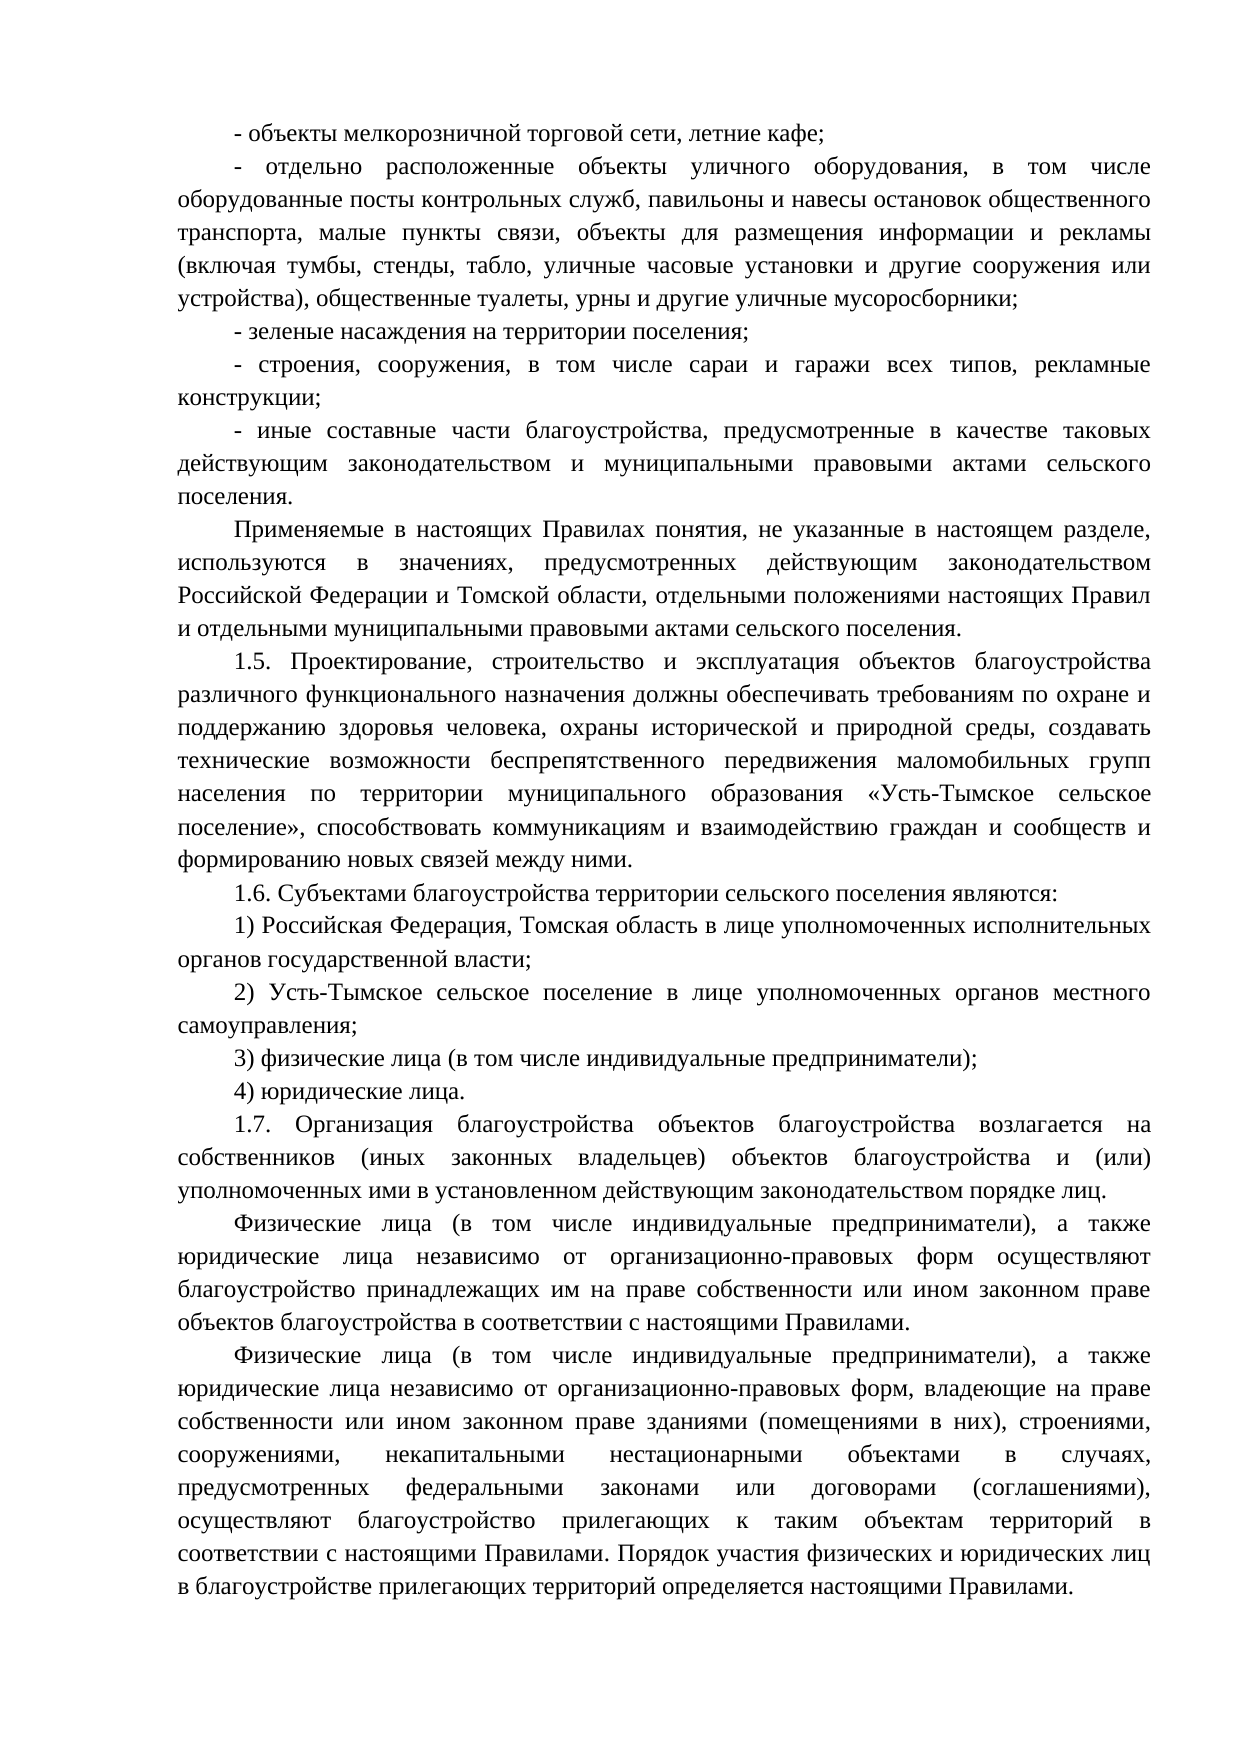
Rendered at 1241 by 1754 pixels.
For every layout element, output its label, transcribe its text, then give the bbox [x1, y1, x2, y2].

text Применяемые в настоящих Правилах понятия, не указанные в настоящем разделе, используются в значениях, предусмотренных действующим законодательством Российской Федерации и Томской области, отдельными положениями настоящих Правил и отдельными муниципальными правовыми актами сельского поселения. [177, 514, 1152, 642]
text 1) Российская Федерация, Томская область в лице уполномоченных исполнительных органов государственной власти; [177, 911, 1152, 972]
text Физические лица (в том числе индивидуальные предприниматели), а также юридические лица независимо от организационно-правовых форм осуществляют благоустройство принадлежащих им на праве собственности или ином законном праве объектов благоустройства в соответствии с настоящими Правилами. [177, 1208, 1152, 1336]
text - иные составные части благоустройства, предусмотренные в качестве таковых действующим законодательством и муниципальными правовыми актами сельского поселения. [177, 415, 1152, 510]
text 1.6. Субъектами благоустройства территории сельского поселения являются: [177, 878, 1152, 906]
text - строения, сооружения, в том числе сараи и гаражи всех типов, рекламные конструкции; [177, 349, 1152, 411]
text 1.7. Организация благоустройства объектов благоустройства возлагается на собственников (иных законных владельцев) объектов благоустройства и (или) уполномоченных ими в установленном действующим законодательством порядке лиц. [177, 1109, 1152, 1203]
text 1.5. Проектирование, строительство и эксплуатация объектов благоустройства различного функционального назначения должны обеспечивать требованиям по охране и поддержанию здоровья человека, охраны исторической и природной среды, создавать технические возможности беспрепятственного передвижения маломобильных групп населения по территории муниципального образования «Усть-Тымское сельское поселение», способствовать коммуникациям и взаимодействию граждан и сообществ и формированию новых связей между ними. [177, 646, 1152, 873]
text Физические лица (в том числе индивидуальные предприниматели), а также юридические лица независимо от организационно-правовых форм, владеющие на праве собственности или ином законном праве зданиями (помещениями в них), строениями, сооружениями, некапитальными нестационарными объектами в случаях, предусмотренных федеральными законами или договорами (соглашениями), осуществляют благоустройство прилегающих к таким объектам территорий в соответствии с настоящими Правилами. Порядок участия физических и юридических лиц в благоустройстве прилегающих территорий определяется настоящими Правилами. [177, 1340, 1152, 1600]
text - отдельно расположенные объекты уличного оборудования, в том числе оборудованные посты контрольных служб, павильоны и навесы остановок общественного транспорта, малые пункты связи, объекты для размещения информации и рекламы (включая тумбы, стенды, табло, уличные часовые установки и другие сооружения или устройства), общественные туалеты, урны и другие уличные мусоросборники; [177, 151, 1152, 312]
text 2) Усть-Тымское сельское поселение в лице уполномоченных органов местного самоуправления; [177, 977, 1152, 1038]
text 4) юридические лица. [177, 1076, 1152, 1104]
text - объекты мелкорозничной торговой сети, летние кафе; [177, 118, 1152, 147]
text - зеленые насаждения на территории поселения; [177, 316, 1152, 345]
text 3) физические лица (в том числе индивидуальные предприниматели); [177, 1043, 1152, 1071]
